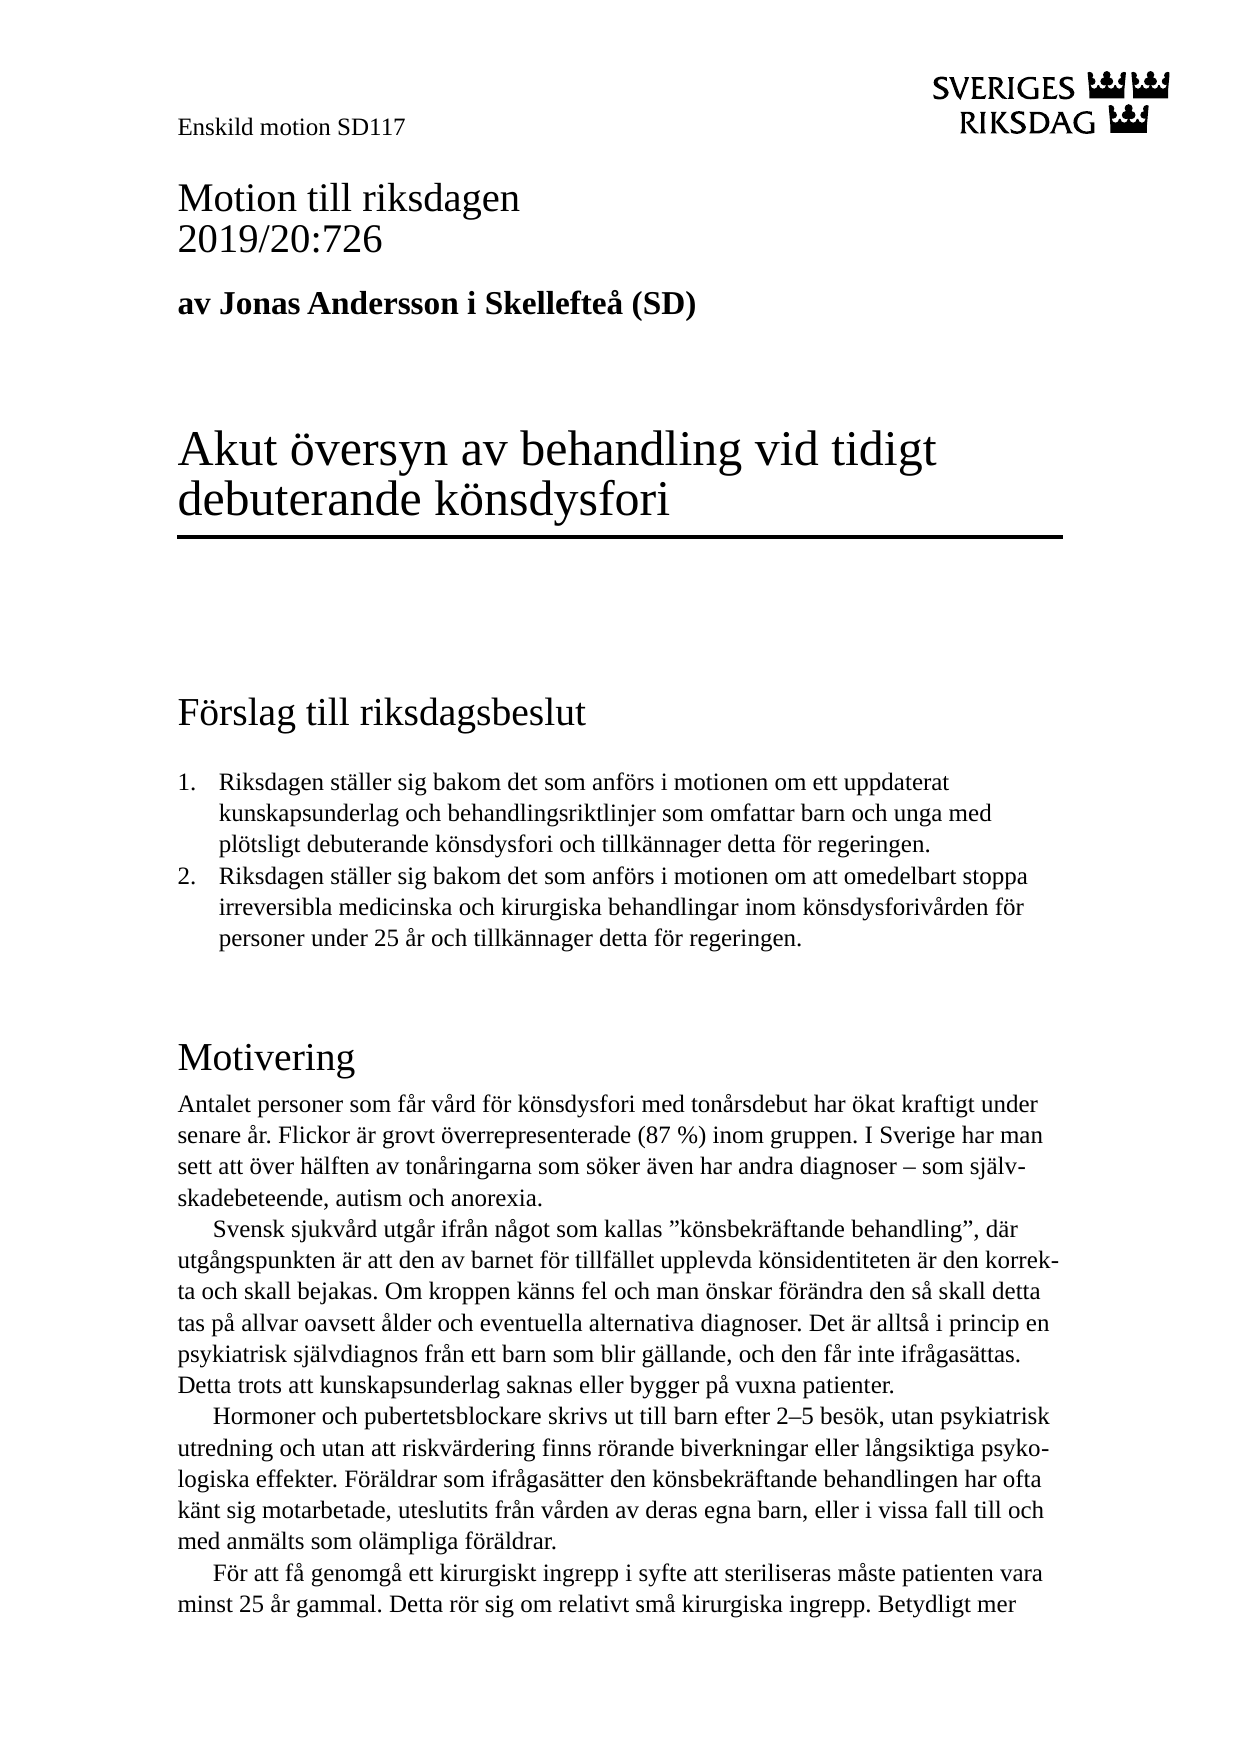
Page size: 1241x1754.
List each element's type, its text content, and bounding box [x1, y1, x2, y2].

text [177, 1555, 1063, 1618]
text Antalet personer som får vård för könsdysfori med tonårsdebut har ökat kraftigt under senare år. Flickor är grovt överrepresenterade (87 %) inom gruppen. I Sverige har man sett att över hälften av tonåringarna som söker även har andra diagnoser – som självskadebeteende, autism och anorexia. [177, 1086, 1063, 1211]
text Hormoner och pubertetsblockare skrivs ut till barn efter 2–5 besök, utan psykiatrisk utredning och utan att riskvärdering finns rörande biverkningar eller långsiktiga psykologiska effekter. Föräldrar som ifrågasätter den könsbekräftande behandlingen har ofta känt sig motarbetade, uteslutits från vården av deras egna barn, eller i vissa fall till och med anmälts som olämpliga föräldrar. [177, 1399, 1063, 1555]
text Svensk sjukvård utgår ifrån något som kallas ”könsbekräftande behandling”, där utgångspunkten är att den av barnet för tillfället upplevda könsidentiteten är den korrekta och skall bejakas. Om kroppen känns fel och man önskar förändra den så skall detta tas på allvar oavsett ålder och eventuella alternativa diagnoser. Det är alltså i princip en psykiatrisk självdiagnos från ett barn som blir gällande, och den får inte ifrågasättas. Detta trots att kunskapsunderlag saknas eller bygger på vuxna patienter. [177, 1211, 1063, 1399]
